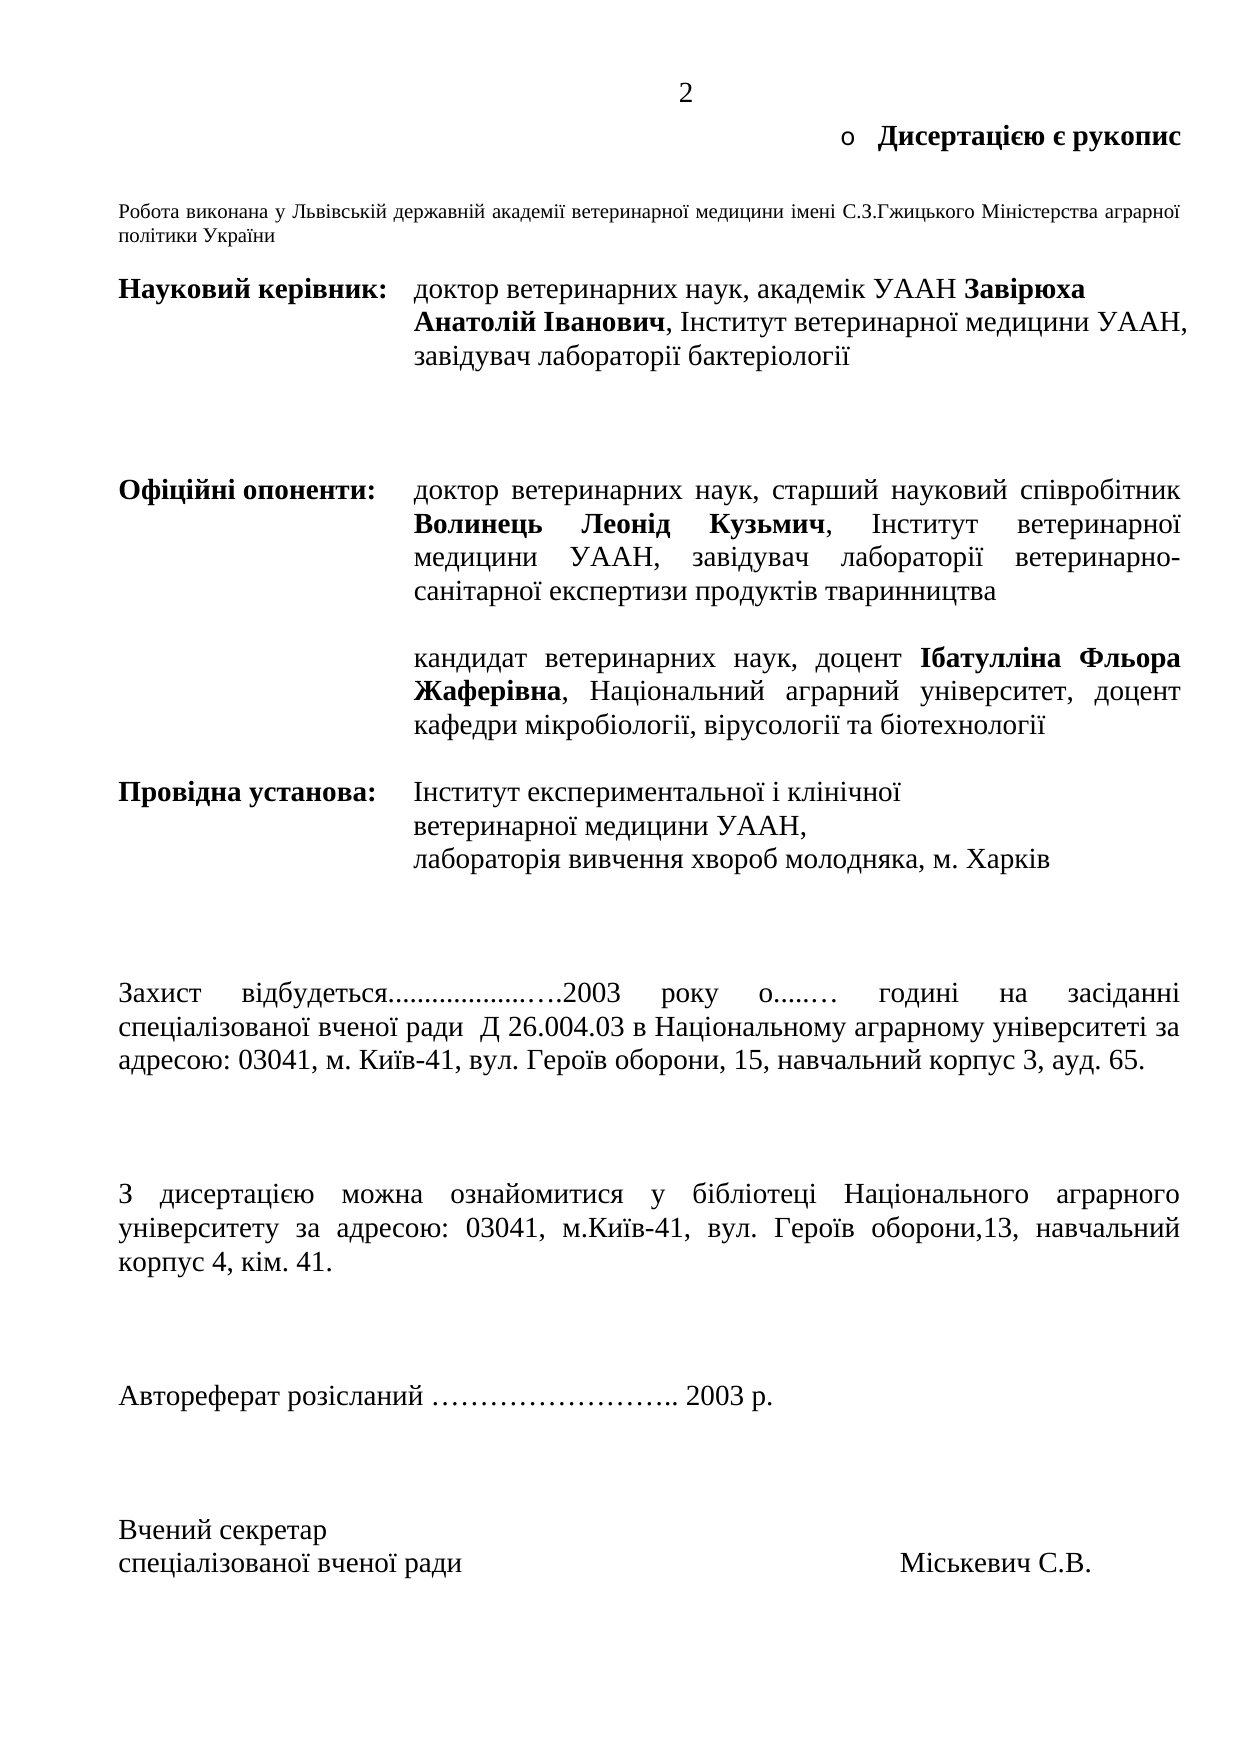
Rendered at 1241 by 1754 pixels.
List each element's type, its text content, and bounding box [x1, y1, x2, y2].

text кандидат ветеринарних наук, доцент Ібатулліна Фльора Жаферівна, Національний аграрний університет, доцент кафедри мікробіології, вірусології та біотехнології [118, 640, 1181, 741]
text Вчений секретар [118, 1512, 1181, 1546]
text Офіційні опоненти: доктор ветеринарних наук, старший науковий співробітник Волинець Леонід Кузьмич, Інститут ветеринарної медицини УААН, завідувач лабораторії ветеринарно-санітарної експертизи продуктів тваринництва [118, 472, 1181, 606]
text Науковий керівник: доктор ветеринарних наук, академік УААН Завірюха [118, 271, 1196, 304]
text ветеринарної медицини УААН, [118, 808, 1181, 841]
text Провідна установа: Інститут експериментальної і клінічної [118, 774, 1181, 808]
text Захист відбудеться...................….2003 року о.....… годині на засіданні спеціалізованої вченої ради Д 26.004.03 в Національному аграрному університеті за адресою: 03041, м. Київ-41, вул. Героїв оборони, 15, навчальний корпус 3, ауд. 65. [118, 975, 1181, 1076]
text Робота виконана у Львівській державній академії ветеринарної медицини імені С.З.Гжицького Міністерства аграрної політики України [118, 199, 1181, 247]
text Автореферат розісланий …………………….. 2003 р. [118, 1378, 1181, 1411]
text лабораторія вивчення хвороб молодняка, м. Харків [118, 841, 1181, 875]
subtitle Дисертацією є рукопис [456, 118, 1181, 153]
text Анатолій Іванович, Інститут ветеринарної медицини УААН, завідувач лабораторії бактеріології [413, 304, 1196, 372]
text спеціалізованої вченої ради Міськевич С.В. [118, 1546, 1181, 1579]
text З дисертацією можна ознайомитися у бібліотеці Національного аграрного університету за адресою: 03041, м.Київ-41, вул. Героїв оборони,13, навчальний корпус 4, кім. 41. [118, 1177, 1181, 1277]
